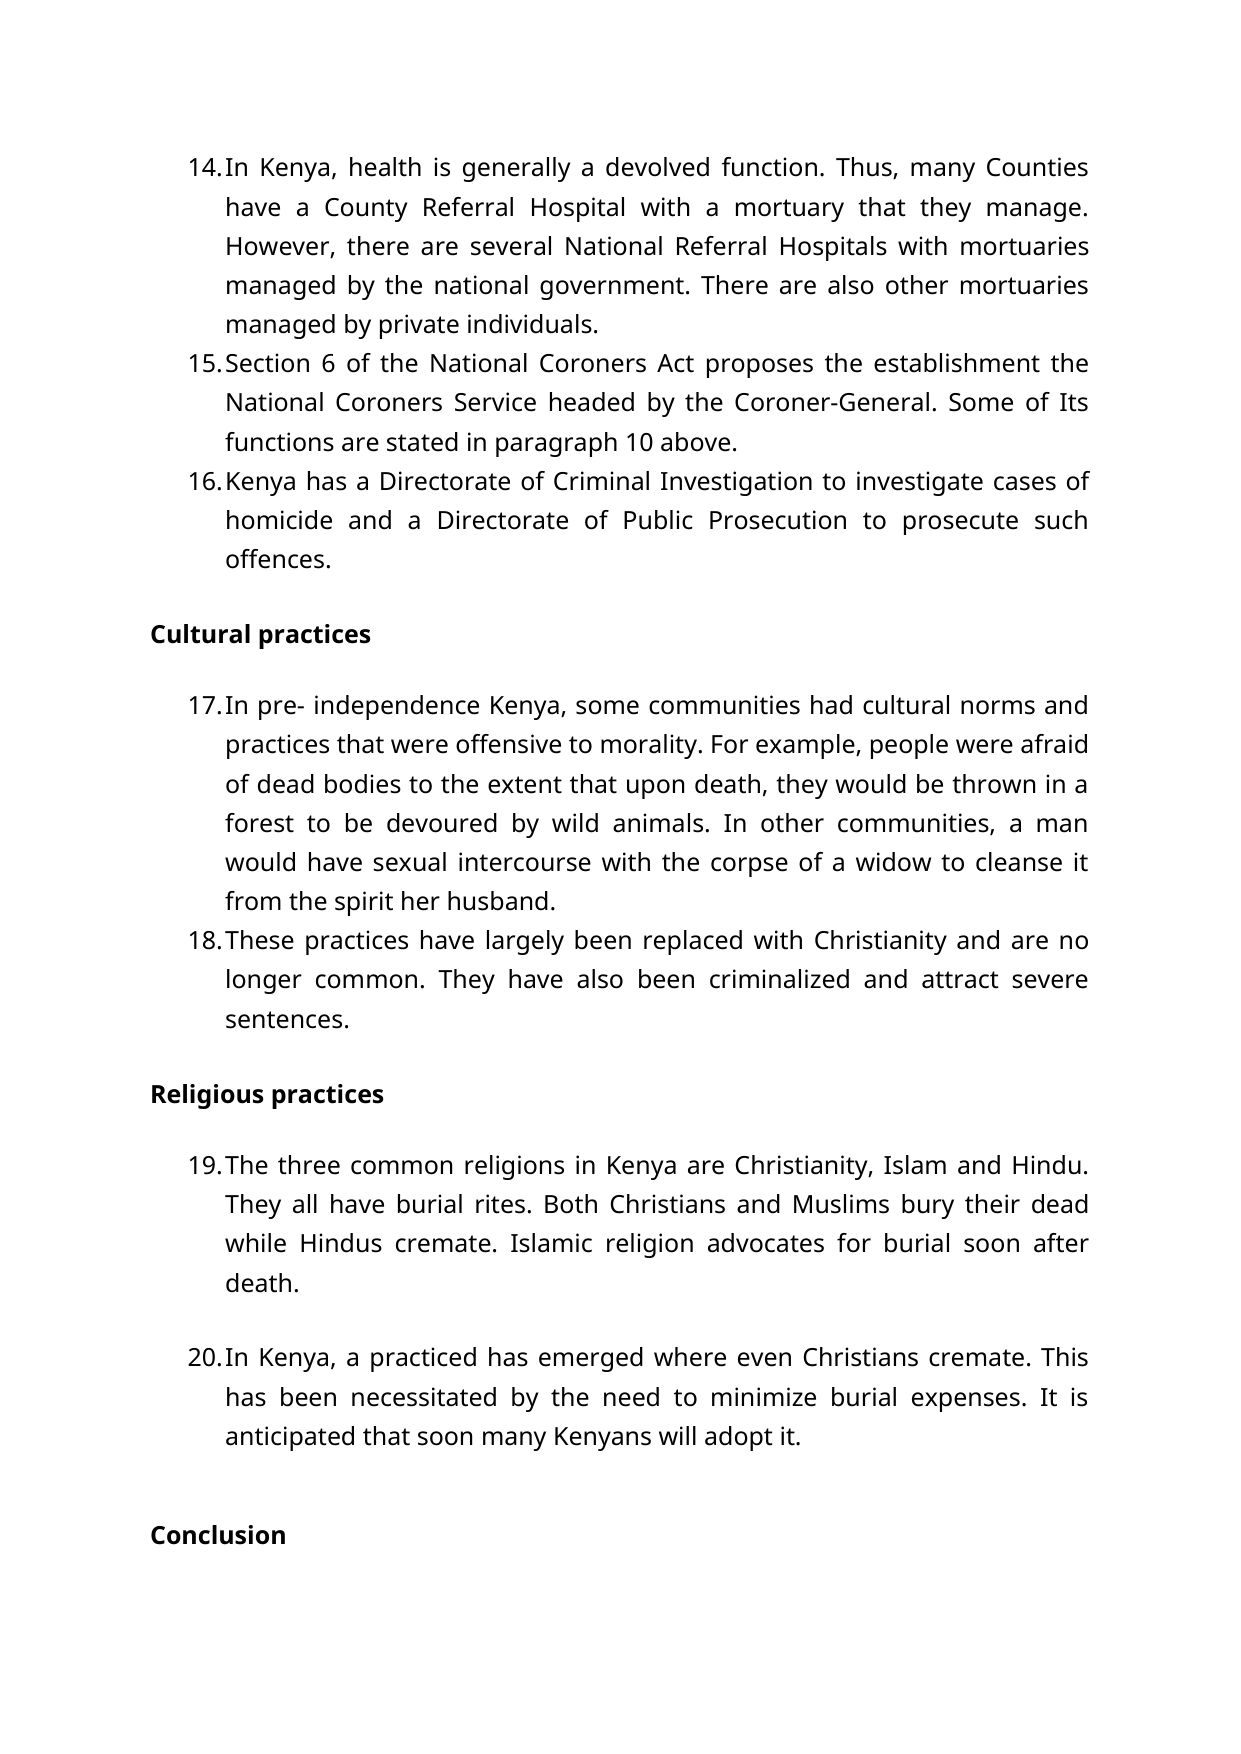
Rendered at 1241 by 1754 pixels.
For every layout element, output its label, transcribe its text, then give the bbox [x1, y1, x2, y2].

list In pre- independence Kenya, some communities had cultural norms and practices that were offensive to morality. For example, people were afraid of dead bodies to the extent that upon death, they would be thrown in a forest to be devoured by wild animals. In other communities, a man would have sexual intercourse with the corpse of a widow to cleanse it from the spirit her husband. [187, 688, 1090, 918]
list Kenya has a Directorate of Criminal Investigation to investigate cases of homicide and a Directorate of Public Prosecution to prosecute such offences. [187, 463, 1090, 576]
text Religious practices [150, 1076, 1090, 1110]
list Section 6 of the National Coroners Act proposes the establishment the National Coroners Service headed by the Coroner-General. Some of Its functions are stated in paragraph 10 above. [187, 346, 1090, 458]
list The three common religions in Kenya are Christianity, Islam and Hindu. They all have burial rites. Both Christians and Muslims bury their dead while Hindus cremate. Islamic religion advocates for burial soon after death. [187, 1148, 1090, 1299]
list In Kenya, a practiced has emerged where even Christians cremate. This has been necessitated by the need to minimize burial expenses. It is anticipated that soon many Kenyans will adopt it. [187, 1340, 1090, 1452]
text Conclusion [150, 1518, 1090, 1552]
list These practices have largely been replaced with Christianity and are no longer common. They have also been criminalized and attract severe sentences. [187, 923, 1090, 1035]
text Cultural practices [150, 617, 1090, 651]
list In Kenya, health is generally a devolved function. Thus, many Counties have a County Referral Hospital with a mortuary that they manage. However, there are several National Referral Hospitals with mortuaries managed by the national government. There are also other mortuaries managed by private individuals. [187, 150, 1090, 341]
